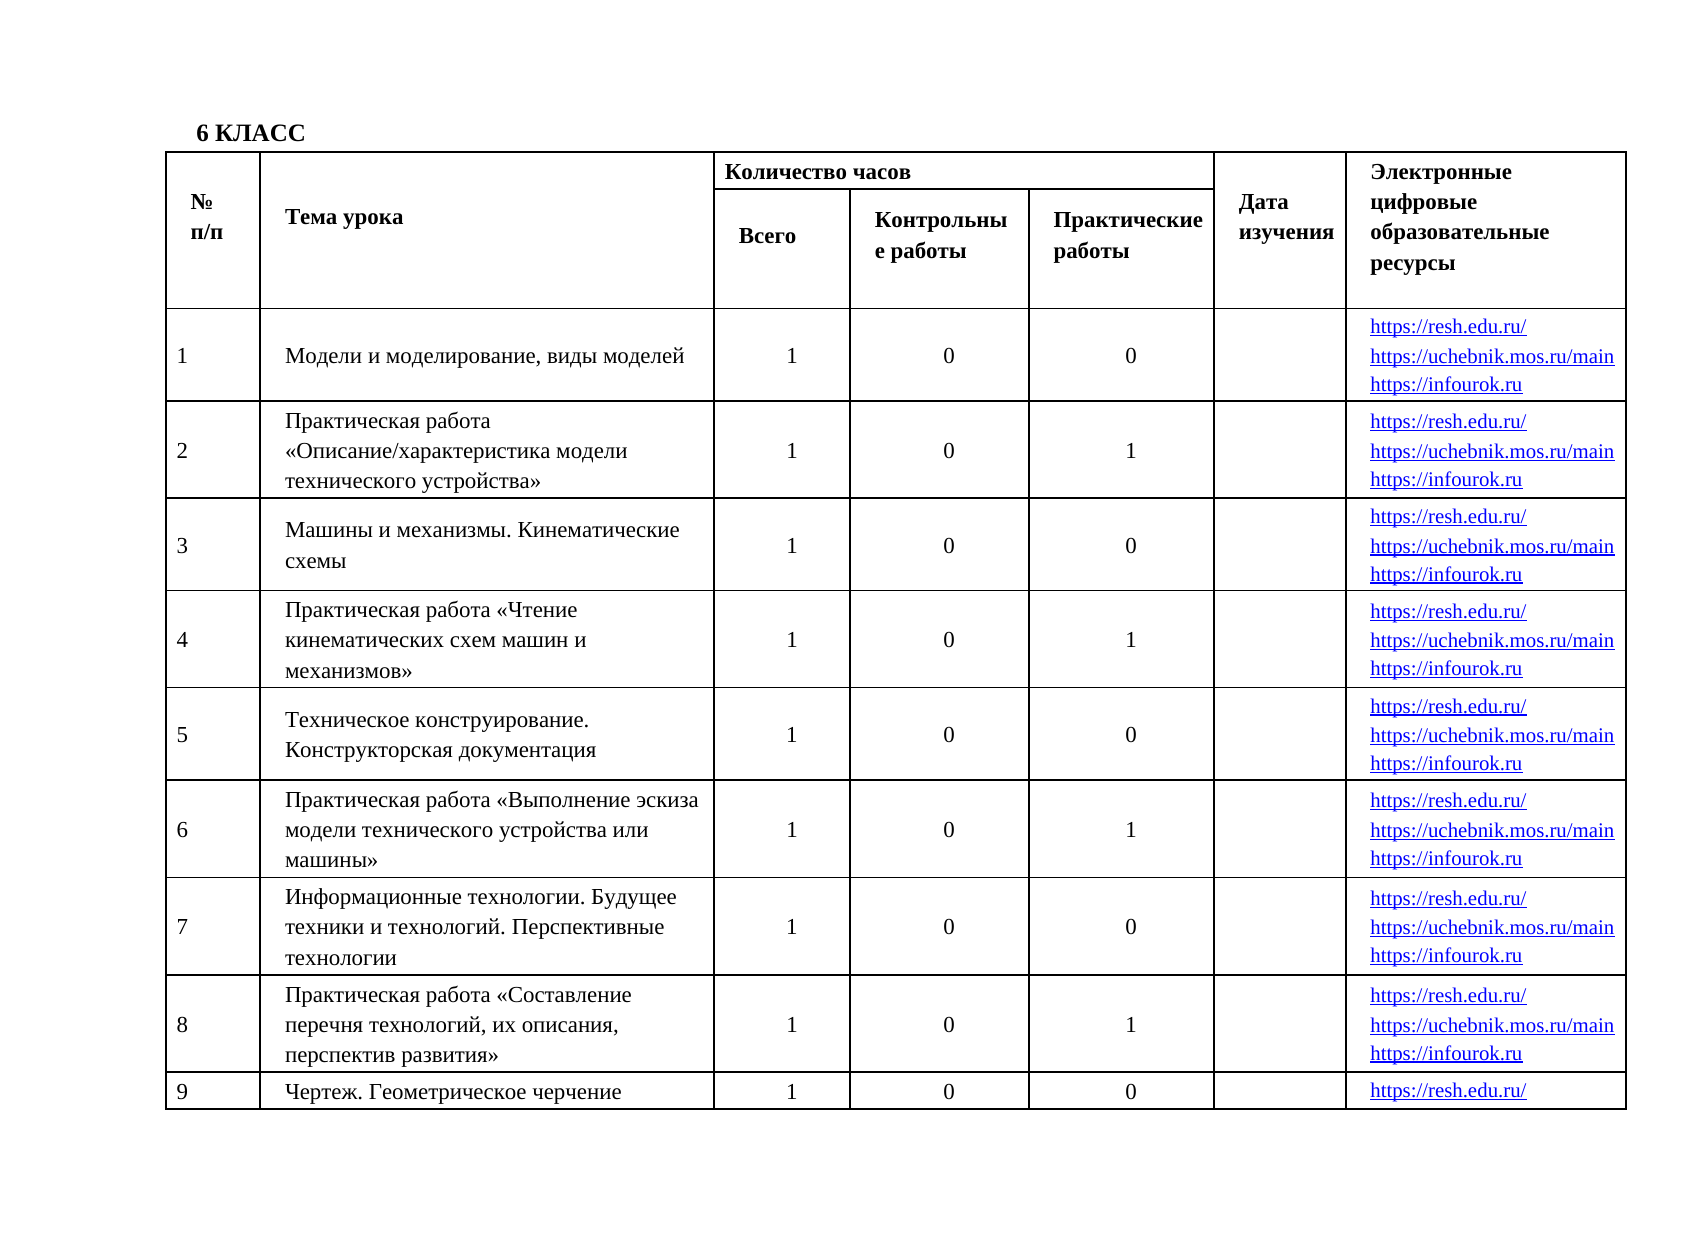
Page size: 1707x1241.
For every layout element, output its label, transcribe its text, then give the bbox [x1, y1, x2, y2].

table_cell 1 [167, 309, 259, 400]
table_cell 1 [715, 688, 849, 779]
table_cell 1 [715, 499, 849, 589]
table_cell 0 [851, 1073, 1028, 1108]
table_cell https://resh.edu.ru/ https://uchebnik.mos.ru/main https://infourok.ru [1347, 499, 1625, 589]
table_cell 0 [851, 591, 1028, 687]
table_cell Практическая работа «Выполнение эскиза модели технического устройства или машины» [261, 781, 713, 876]
table_cell 6 [167, 781, 259, 876]
table_cell Модели и моделирование, виды моделей [261, 309, 713, 400]
table_cell 1 [715, 402, 849, 497]
table_header Количество часов [715, 153, 1213, 188]
table_cell 1 [715, 976, 849, 1071]
table_cell 2 [167, 402, 259, 497]
table_cell 1 [715, 309, 849, 400]
table_cell [1215, 878, 1345, 974]
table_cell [1347, 976, 1625, 1071]
table_cell https://resh.edu.ru/ https://uchebnik.mos.ru/main https://infourok.ru [1347, 309, 1625, 400]
table_cell 1 [1030, 976, 1213, 1071]
table_cell [1215, 499, 1345, 589]
table_cell [1215, 591, 1345, 687]
table_cell 7 [167, 878, 259, 974]
table_cell [1215, 402, 1345, 497]
table_cell Всего [715, 190, 849, 308]
table_header Электронные цифровые образовательные ресурсы [1347, 153, 1625, 308]
table_cell Техническое конструирование. Конструкторская документация [261, 688, 713, 779]
table_cell https://resh.edu.ru/ https://uchebnik.mos.ru/main https://infourok.ru [1347, 878, 1625, 974]
table_cell Практическая работа «Чтение кинематических схем машин и механизмов» [261, 591, 713, 687]
table_cell 0 [851, 309, 1028, 400]
table_cell 1 [715, 781, 849, 876]
table_cell 8 [167, 976, 259, 1071]
table_cell 0 [851, 688, 1028, 779]
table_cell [1347, 1073, 1625, 1108]
table_cell [1215, 688, 1345, 779]
table_cell 5 [167, 688, 259, 779]
table_cell 0 [1030, 878, 1213, 974]
table_cell 0 [851, 402, 1028, 497]
table_cell https://resh.edu.ru/ https://uchebnik.mos.ru/main https://infourok.ru [1347, 402, 1625, 497]
table_cell 1 [1030, 781, 1213, 876]
table_cell 0 [851, 781, 1028, 876]
table_cell [1215, 781, 1345, 876]
table_cell Контрольные работы [851, 190, 1028, 308]
table_cell 0 [851, 976, 1028, 1071]
table_cell 4 [167, 591, 259, 687]
table_header Тема урока [261, 153, 713, 308]
table_cell Практическая работа «Составление перечня технологий, их описания, перспектив развития» [261, 976, 713, 1071]
table_cell [1215, 1073, 1345, 1108]
table_cell 1 [1030, 402, 1213, 497]
table_cell Машины и механизмы. Кинематические схемы [261, 499, 713, 589]
table_cell 0 [851, 499, 1028, 589]
table_cell 1 [715, 1073, 849, 1108]
table_cell https://resh.edu.ru/ https://uchebnik.mos.ru/main https://infourok.ru [1347, 688, 1625, 779]
table_cell 1 [715, 878, 849, 974]
table_cell Практические работы [1030, 190, 1213, 308]
table_cell 3 [167, 499, 259, 589]
table_header № п/п [167, 153, 259, 308]
text 6 КЛАСС [190, 118, 1618, 147]
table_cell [261, 1073, 713, 1108]
table_header Дата изучения [1215, 153, 1345, 308]
table_cell 0 [1030, 688, 1213, 779]
table_cell https://resh.edu.ru/ https://uchebnik.mos.ru/main https://infourok.ru [1347, 781, 1625, 876]
table_cell https://resh.edu.ru/ https://uchebnik.mos.ru/main https://infourok.ru [1347, 591, 1625, 687]
table_cell Информационные технологии. Будущее техники и технологий. Перспективные технологии [261, 878, 713, 974]
table_cell 0 [1030, 1073, 1213, 1108]
table_cell 1 [715, 591, 849, 687]
table_cell 1 [1030, 591, 1213, 687]
table_cell [1215, 309, 1345, 400]
table_cell [1215, 976, 1345, 1071]
table_cell 9 [167, 1073, 259, 1108]
table_cell Практическая работа «Описание/характеристика модели технического устройства» [261, 402, 713, 497]
table_cell 0 [851, 878, 1028, 974]
table_cell 0 [1030, 309, 1213, 400]
table_cell 0 [1030, 499, 1213, 589]
